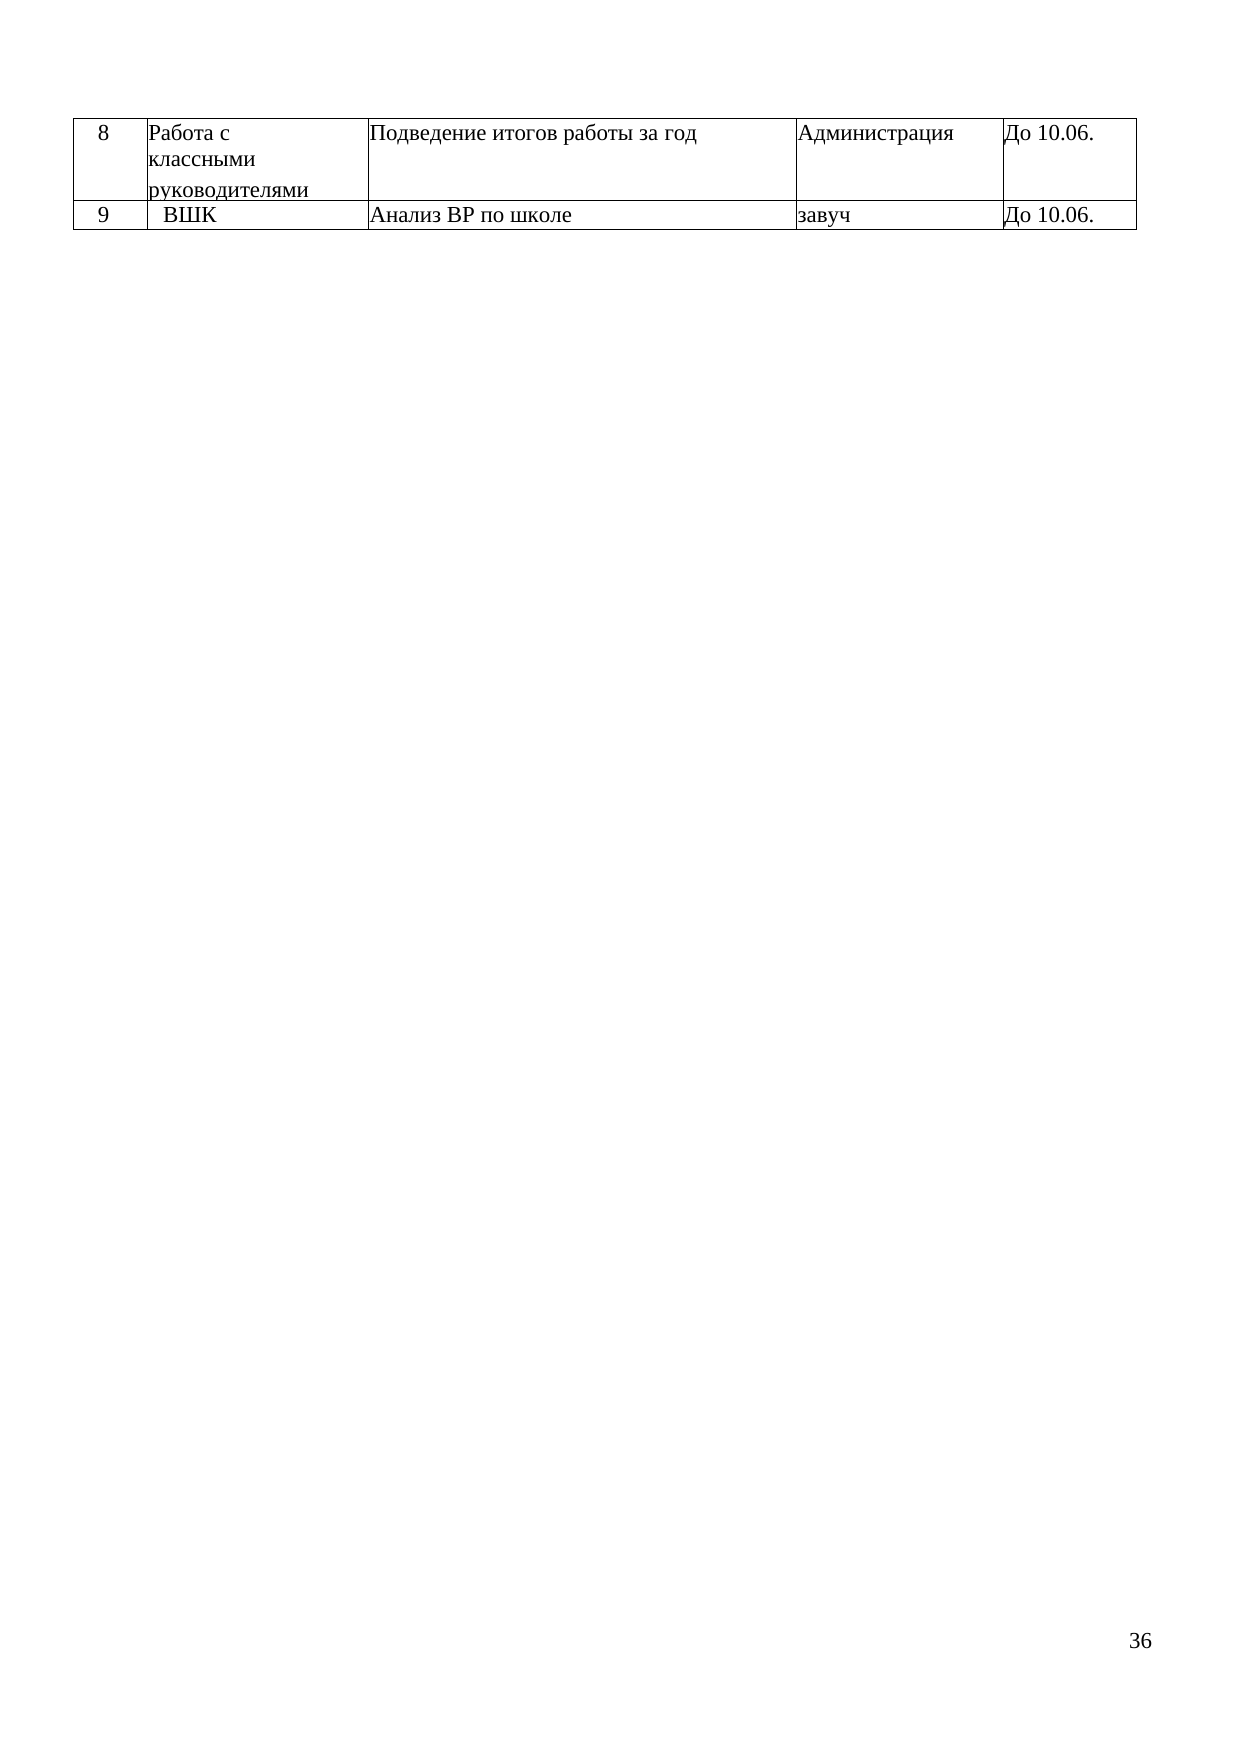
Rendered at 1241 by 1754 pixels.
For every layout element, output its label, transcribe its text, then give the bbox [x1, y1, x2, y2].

table_cell 9 [74, 201, 147, 228]
table_cell Работа с классными руководителями [148, 119, 368, 200]
table_cell Анализ ВР по школе [369, 201, 796, 228]
table_cell До 10.06. [1004, 119, 1136, 200]
table_cell Администрация [797, 119, 1003, 200]
table_cell 8 [74, 119, 147, 200]
table_cell завуч [797, 201, 1003, 228]
table_cell Подведение итогов работы за год [369, 119, 796, 200]
table_cell До 10.06. [1004, 201, 1136, 228]
table_cell ВШК [148, 201, 368, 228]
